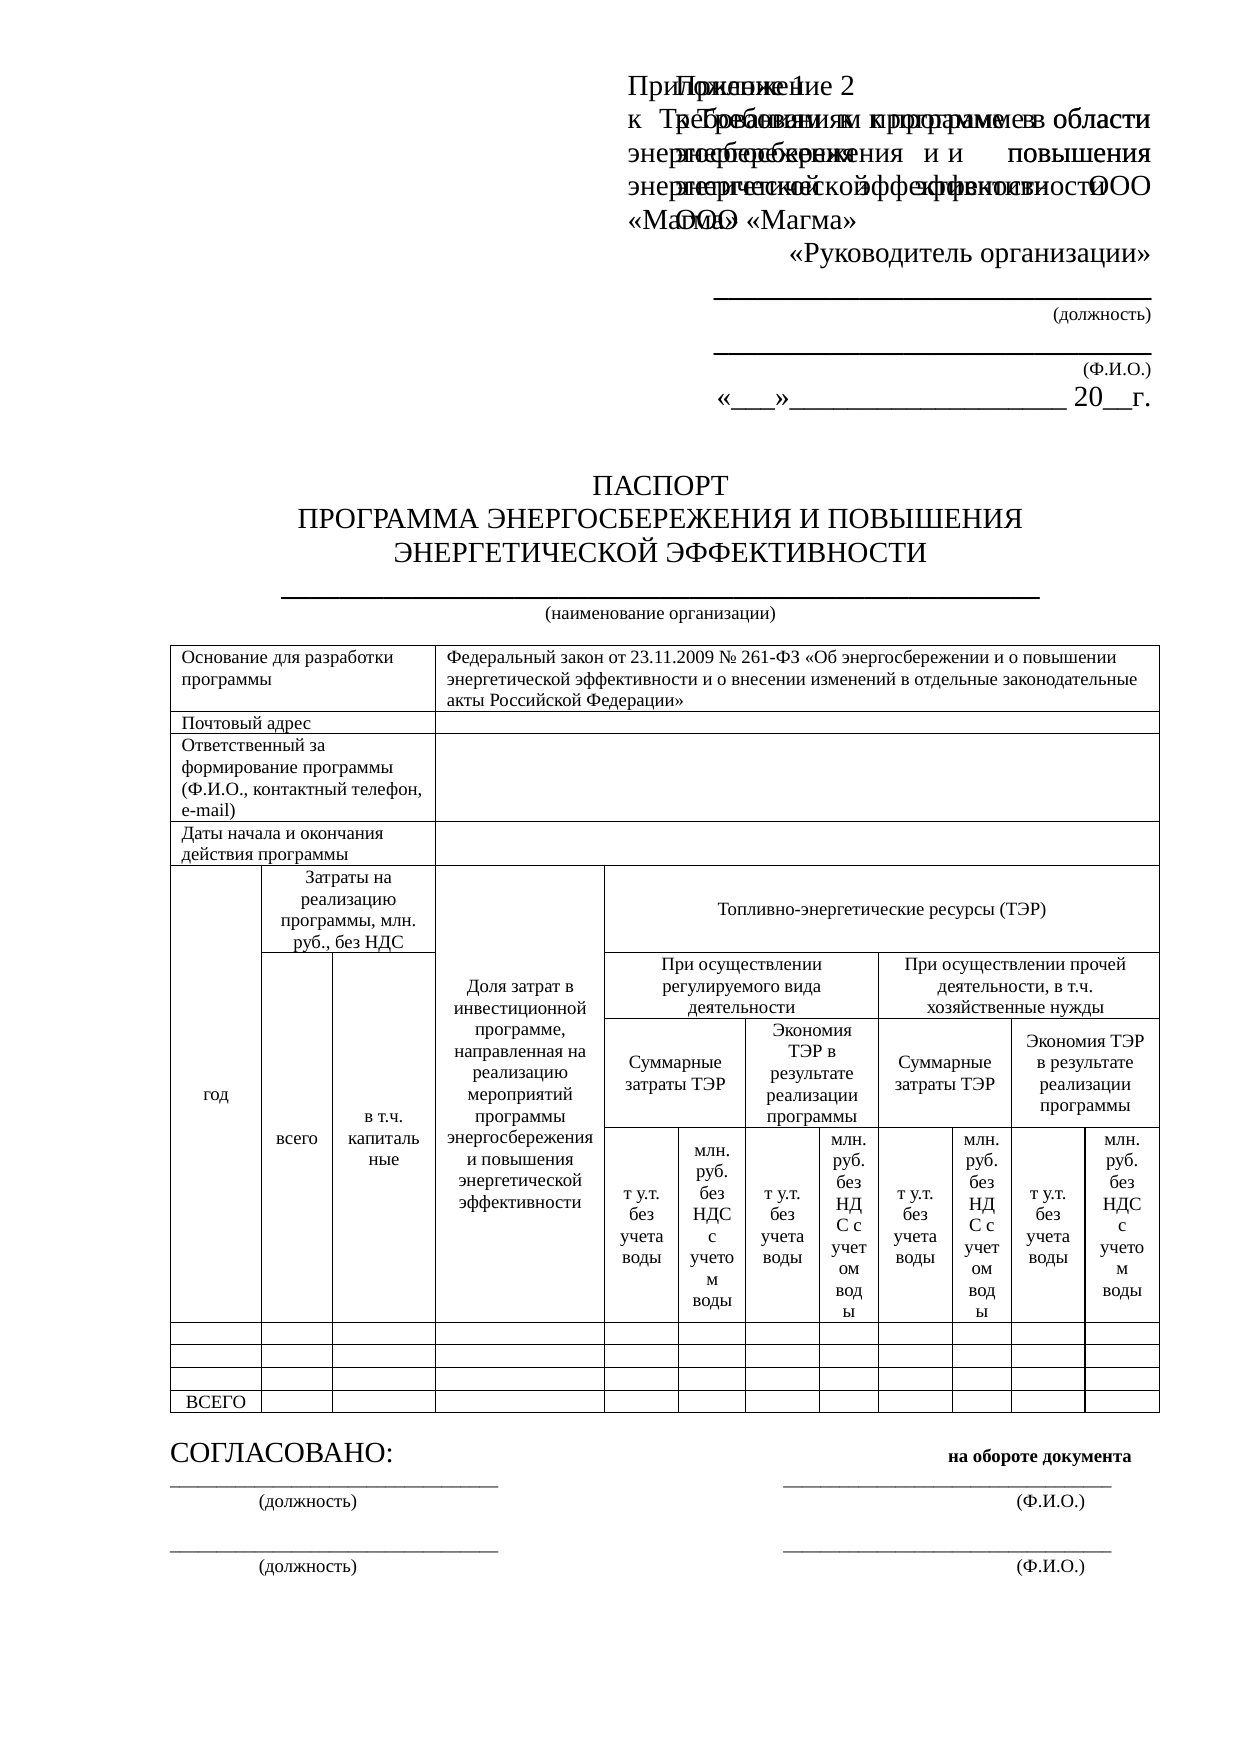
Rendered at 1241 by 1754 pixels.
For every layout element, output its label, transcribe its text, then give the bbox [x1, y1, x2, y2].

table_header Приложение 1 к Требованиям к программе в области энергосбережения и повышения энергетической эффективности ООО «Магма» «Руководитель организации» ______________________________ (должность) ______________________________ (Ф.И.О.) «___»___________________ 20__г. ПАСПОРТ ПРОГРАММА ЭНЕРГОСБЕРЕЖЕНИЯ И ПОВЫШЕНИЯ ЭНЕРГЕТИЧЕСКОЙ ЭФФЕКТИВНОСТИ ____________________________________________________ (наименование организации) СОГЛАСОВАНО: на обороте документа ___________________________________ ___________________________________ (должность) (Ф.И.О.) ___________________________________ ___________________________________ (должность) (Ф.И.О.) [159, 68, 1162, 1643]
